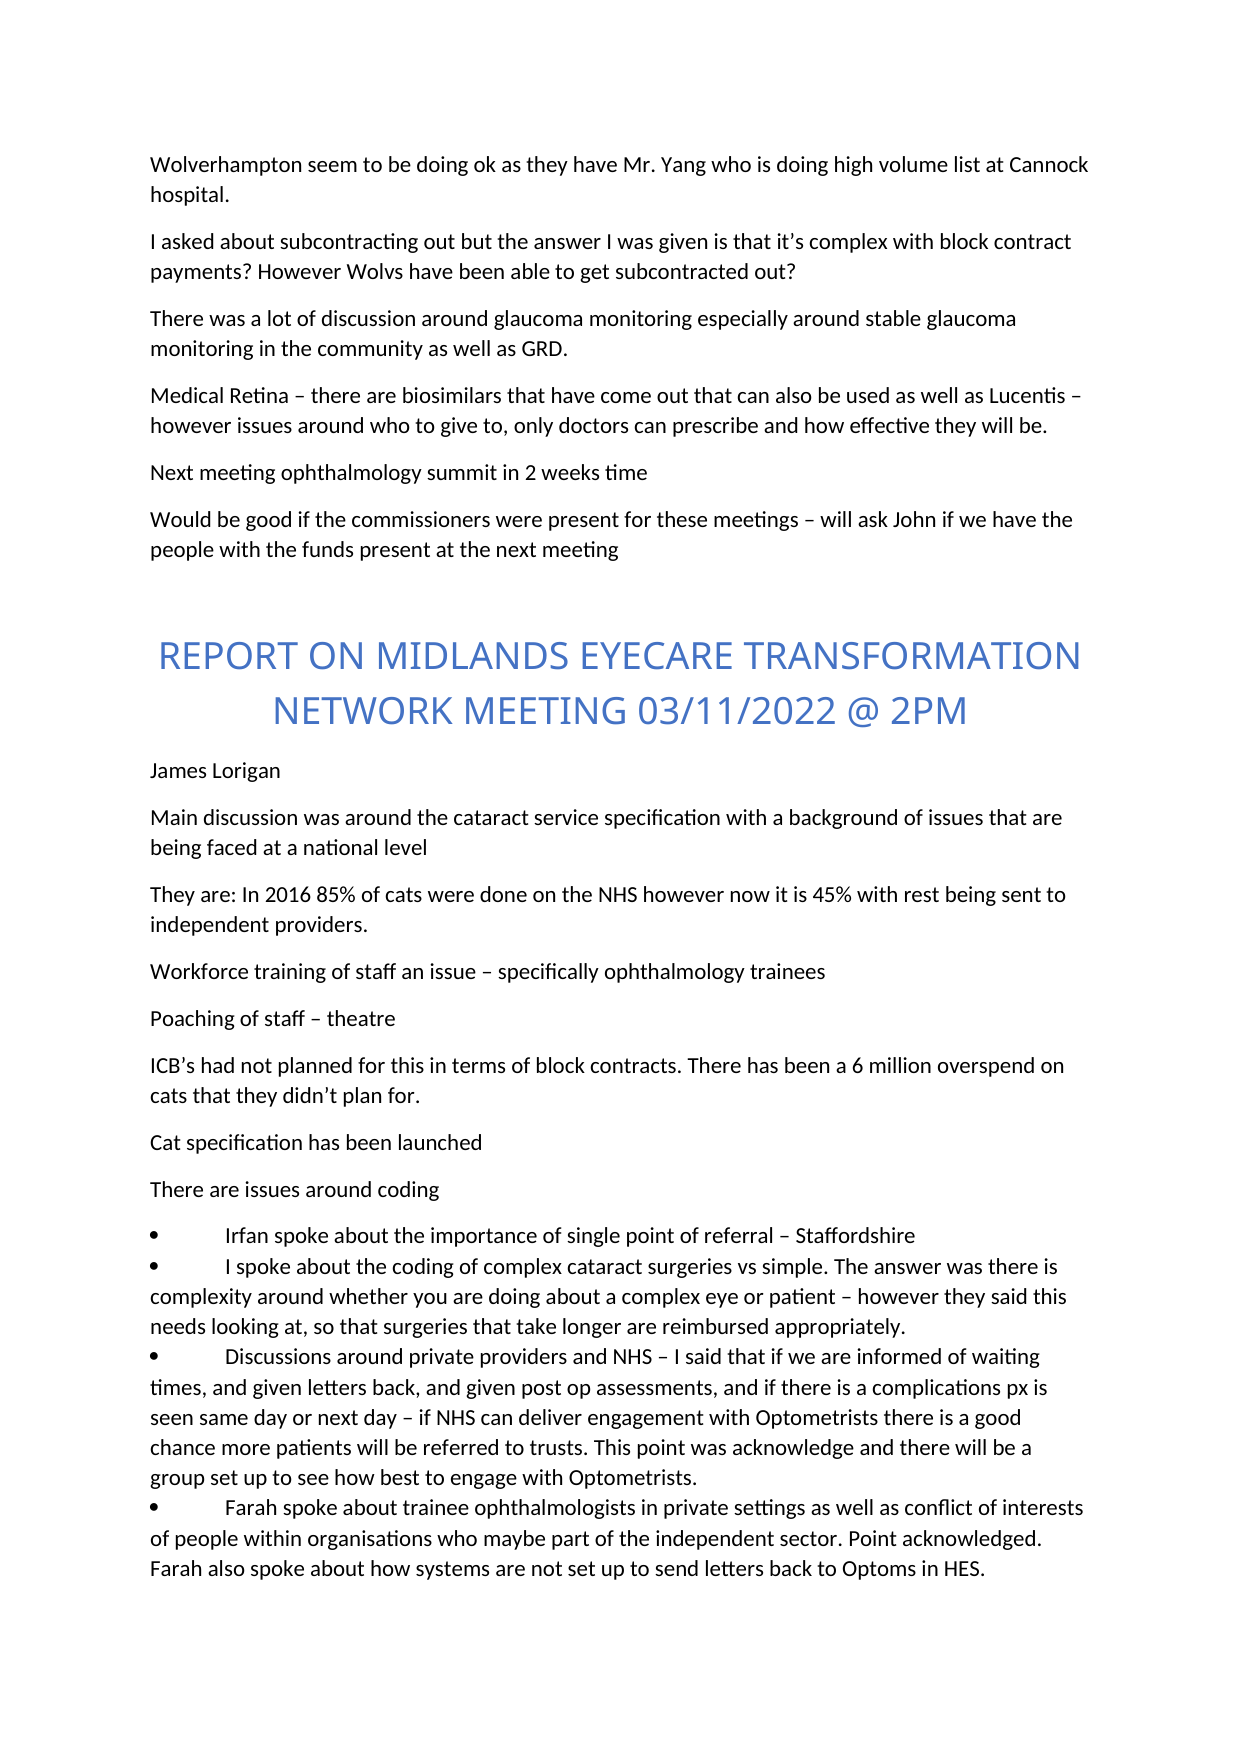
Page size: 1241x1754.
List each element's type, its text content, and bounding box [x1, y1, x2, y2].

text Main discussion was around the cataract service specification with a background of issues that are being faced at a national level [150, 803, 1090, 861]
text Next meeting ophthalmology summit in 2 weeks time [150, 458, 1090, 486]
text James Lorigan [150, 756, 1090, 784]
text Would be good if the commissioners were present for these meetings – will ask John if we have the people with the funds present at the next meeting [150, 505, 1090, 563]
text REPORT ON MIDLANDS EYECARE TRANSFORMATION NETWORK MEETING 03/11/2022 @ 2PM [150, 629, 1090, 735]
text Wolverhampton seem to be doing ok as they have Mr. Yang who is doing high volume list at Cannock hospital. [150, 150, 1090, 208]
text There was a lot of discussion around glaucoma monitoring especially around stable glaucoma monitoring in the community as well as GRD. [150, 304, 1090, 362]
list Farah spoke about trainee ophthalmologists in private settings as well as conflict of interests of people within organisations who maybe part of the independent sector. Point acknowledged. Farah also spoke about how systems are not set up to send letters back to Optoms in HES. [150, 1493, 1090, 1582]
text Poaching of staff – theatre [150, 1004, 1090, 1032]
list Discussions around private providers and NHS – I said that if we are informed of waiting times, and given letters back, and given post op assessments, and if there is a complications px is seen same day or next day – if NHS can deliver engagement with Optometrists there is a good chance more patients will be referred to trusts. This point was acknowledge and there will be a group set up to see how best to engage with Optometrists. [150, 1342, 1090, 1491]
text ICB’s had not planned for this in terms of block contracts. There has been a 6 million overspend on cats that they didn’t plan for. [150, 1051, 1090, 1109]
text Workforce training of staff an issue – specifically ophthalmology trainees [150, 957, 1090, 985]
text There are issues around coding [150, 1175, 1090, 1203]
list Irfan spoke about the importance of single point of referral – Staffordshire [150, 1222, 1090, 1250]
list I spoke about the coding of complex cataract surgeries vs simple. The answer was there is complexity around whether you are doing about a complex eye or patient – however they said this needs looking at, so that surgeries that take longer are reimbursed appropriately. [150, 1252, 1090, 1340]
text I asked about subcontracting out but the answer I was given is that it’s complex with block contract payments? However Wolvs have been able to get subcontracted out? [150, 227, 1090, 285]
text They are: In 2016 85% of cats were done on the NHS however now it is 45% with rest being sent to independent providers. [150, 880, 1090, 938]
text Medical Retina – there are biosimilars that have come out that can also be used as well as Lucentis – however issues around who to give to, only doctors can prescribe and how effective they will be. [150, 381, 1090, 439]
text Cat specification has been launched [150, 1128, 1090, 1156]
